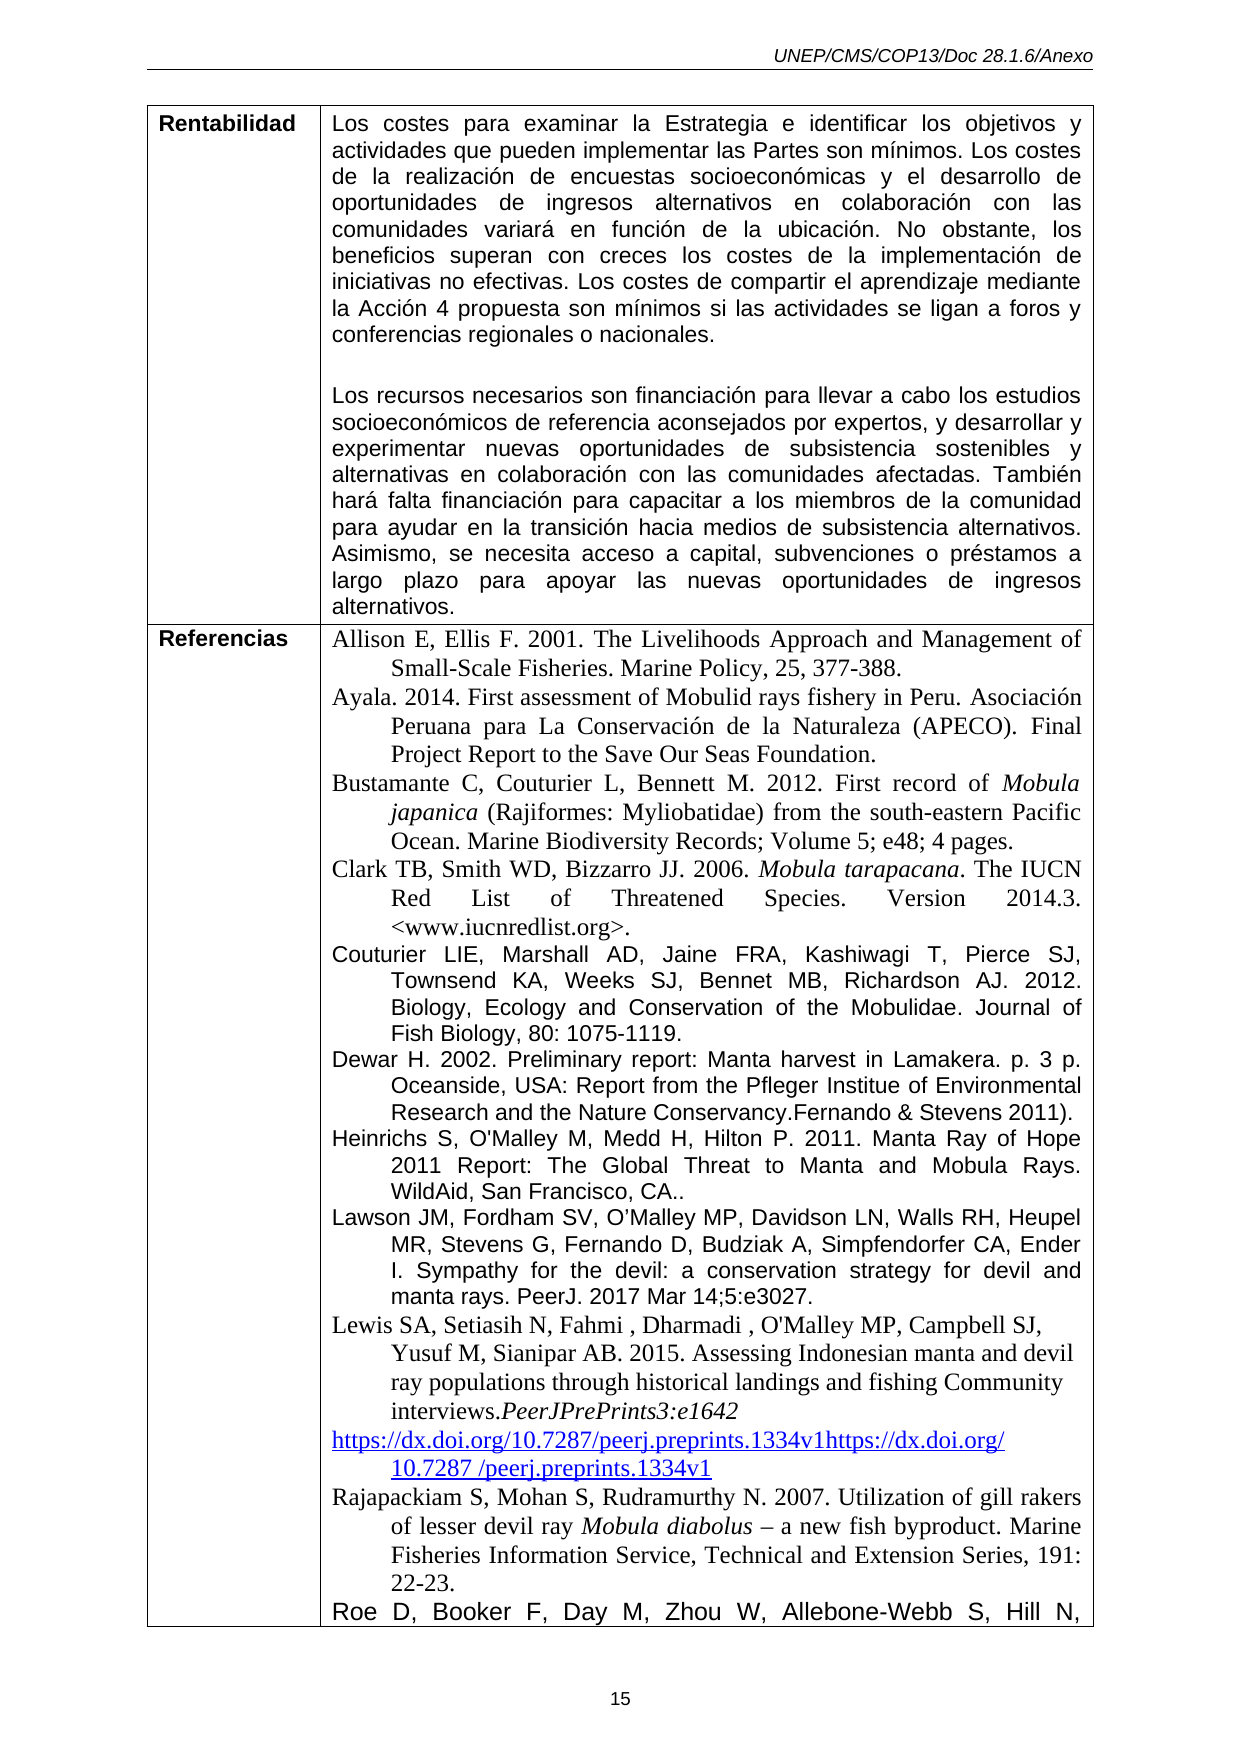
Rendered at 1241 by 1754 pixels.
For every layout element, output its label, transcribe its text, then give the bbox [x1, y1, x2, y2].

table_cell Los costes para examinar la Estrategia e identificar los objetivos y actividades que pueden implementar las Partes son mínimos. Los costes de la realización de encuestas socioeconómicas y el desarrollo de oportunidades de ingresos alternativos en colaboración con las comunidades variará en función de la ubicación. No obstante, los beneficios superan con creces los costes de la implementación de iniciativas no efectivas. Los costes de compartir el aprendizaje mediante la Acción 4 propuesta son mínimos si las actividades se ligan a foros y conferencias regionales o nacionales. Los recursos necesarios son financiación para llevar a cabo los estudios socioeconómicos de referencia aconsejados por expertos, y desarrollar y experimentar nuevas oportunidades de subsistencia sostenibles y alternativas en colaboración con las comunidades afectadas. También hará falta financiación para capacitar a los miembros de la comunidad para ayudar en la transición hacia medios de subsistencia alternativos. Asimismo, se necesita acceso a capital, subvenciones o préstamos a largo plazo para apoyar las nuevas oportunidades de ingresos alternativos. [321, 106, 1093, 623]
table_cell Referencias [148, 625, 320, 1626]
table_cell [321, 625, 1093, 1626]
table_cell Rentabilidad [148, 106, 320, 623]
